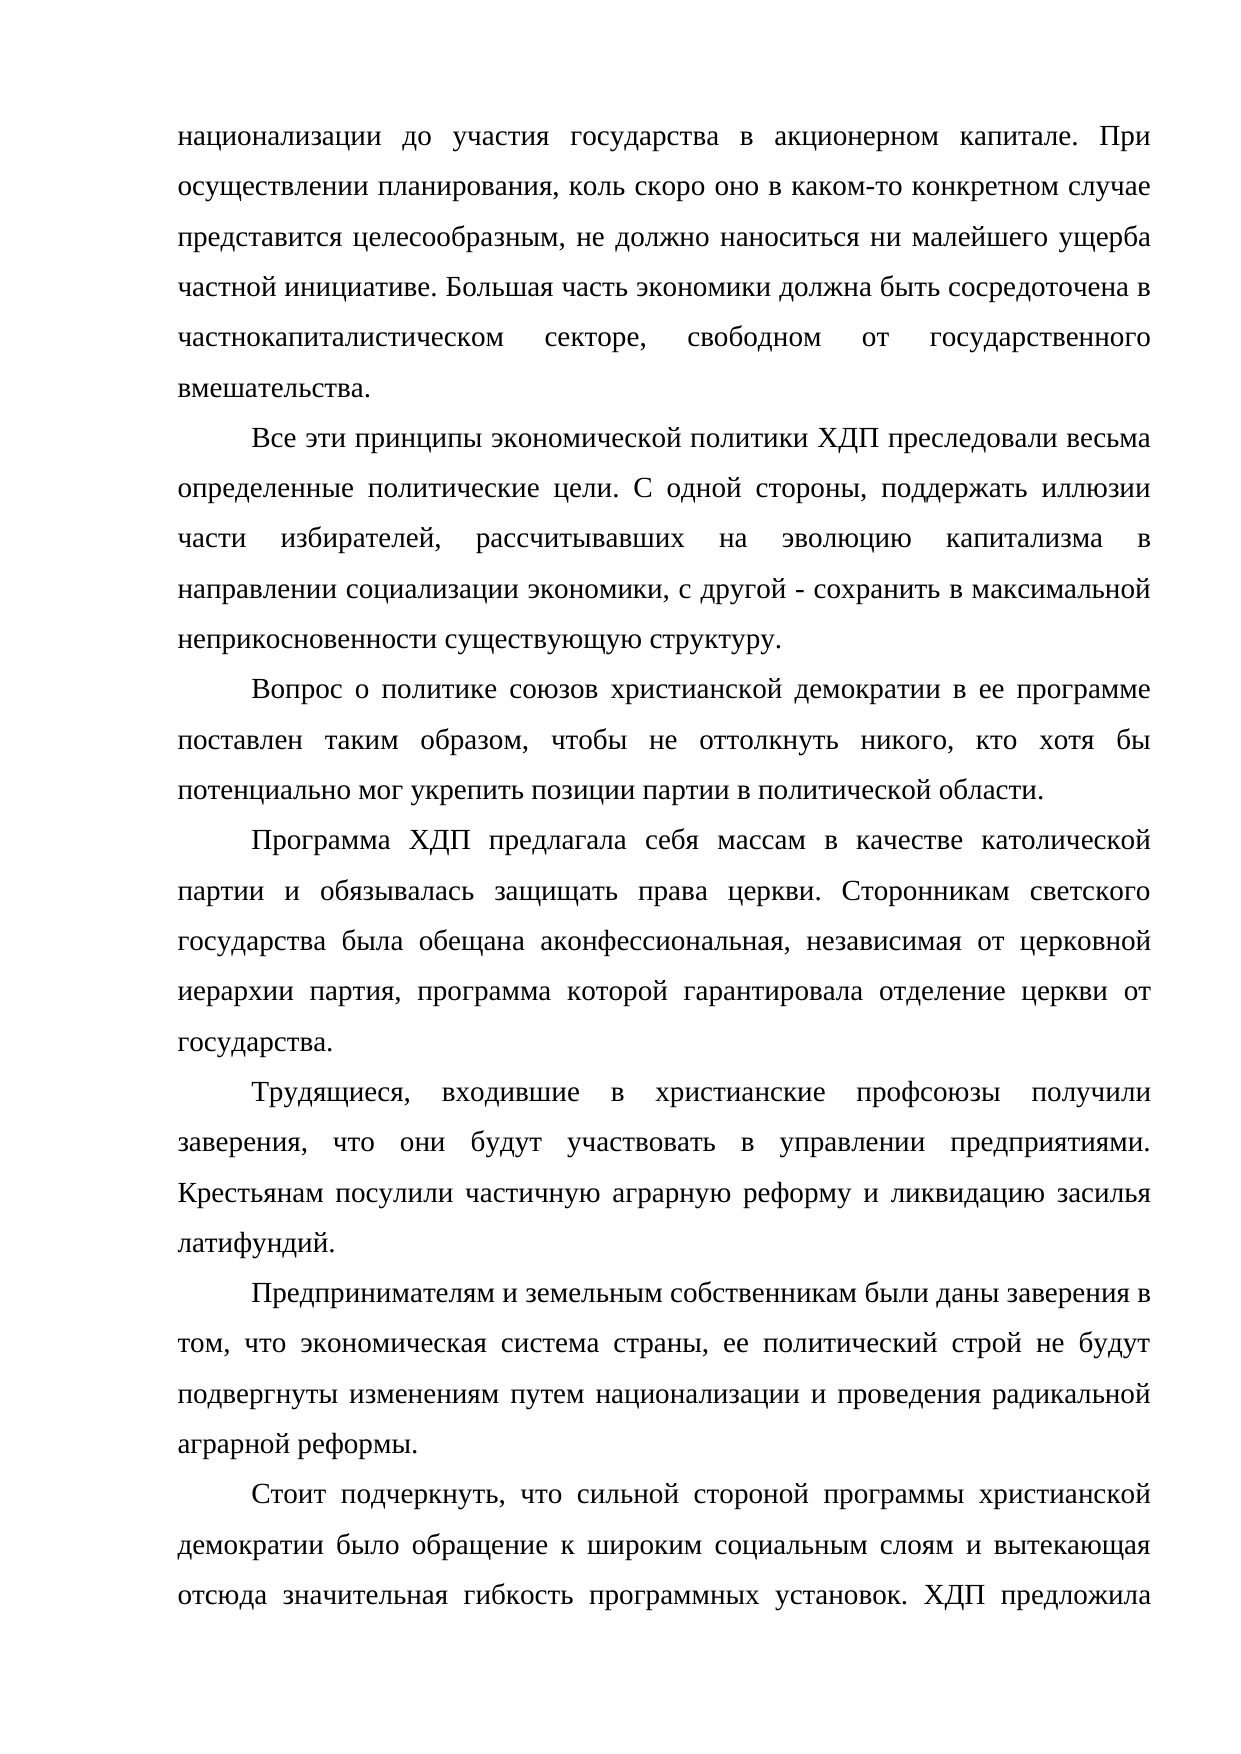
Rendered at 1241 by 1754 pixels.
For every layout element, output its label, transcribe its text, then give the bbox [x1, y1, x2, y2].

text Вопрос о политике союзов христианской демократии в ее программе поставлен таким образом, чтобы не оттолкнуть никого, кто хотя бы потенциально мог укрепить позиции партии в политической области. [177, 672, 1152, 806]
text Все эти принципы экономической политики ХДП преследовали весьма определенные политические цели. С одной стороны, поддержать иллюзии части избирателей, рассчитывавших на эволюцию капитализма в направлении социализации экономики, с другой - сохранить в максимальной неприкосновенности существующую структуру. [177, 420, 1152, 655]
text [177, 118, 1152, 403]
text Программа ХДП предлагала себя массам в качестве католической партии и обязывалась защищать права церкви. Сторонникам светского государства была обещана аконфессиональная, независимая от церковной иерархии партия, программа которой гарантировала отделение церкви от государства. [177, 822, 1152, 1057]
text Трудящиеся, входившие в христианские профсоюзы получили заверения, что они будут участвовать в управлении предприятиями. Крестьянам посулили частичную аграрную реформу и ликвидацию засилья латифундий. [177, 1074, 1152, 1258]
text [177, 1477, 1152, 1611]
text Предпринимателям и земельным собственникам были даны заверения в том, что экономическая система страны, ее политический строй не будут подвергнуты изменениям путем национализации и проведения радикальной аграрной реформы. [177, 1275, 1152, 1460]
